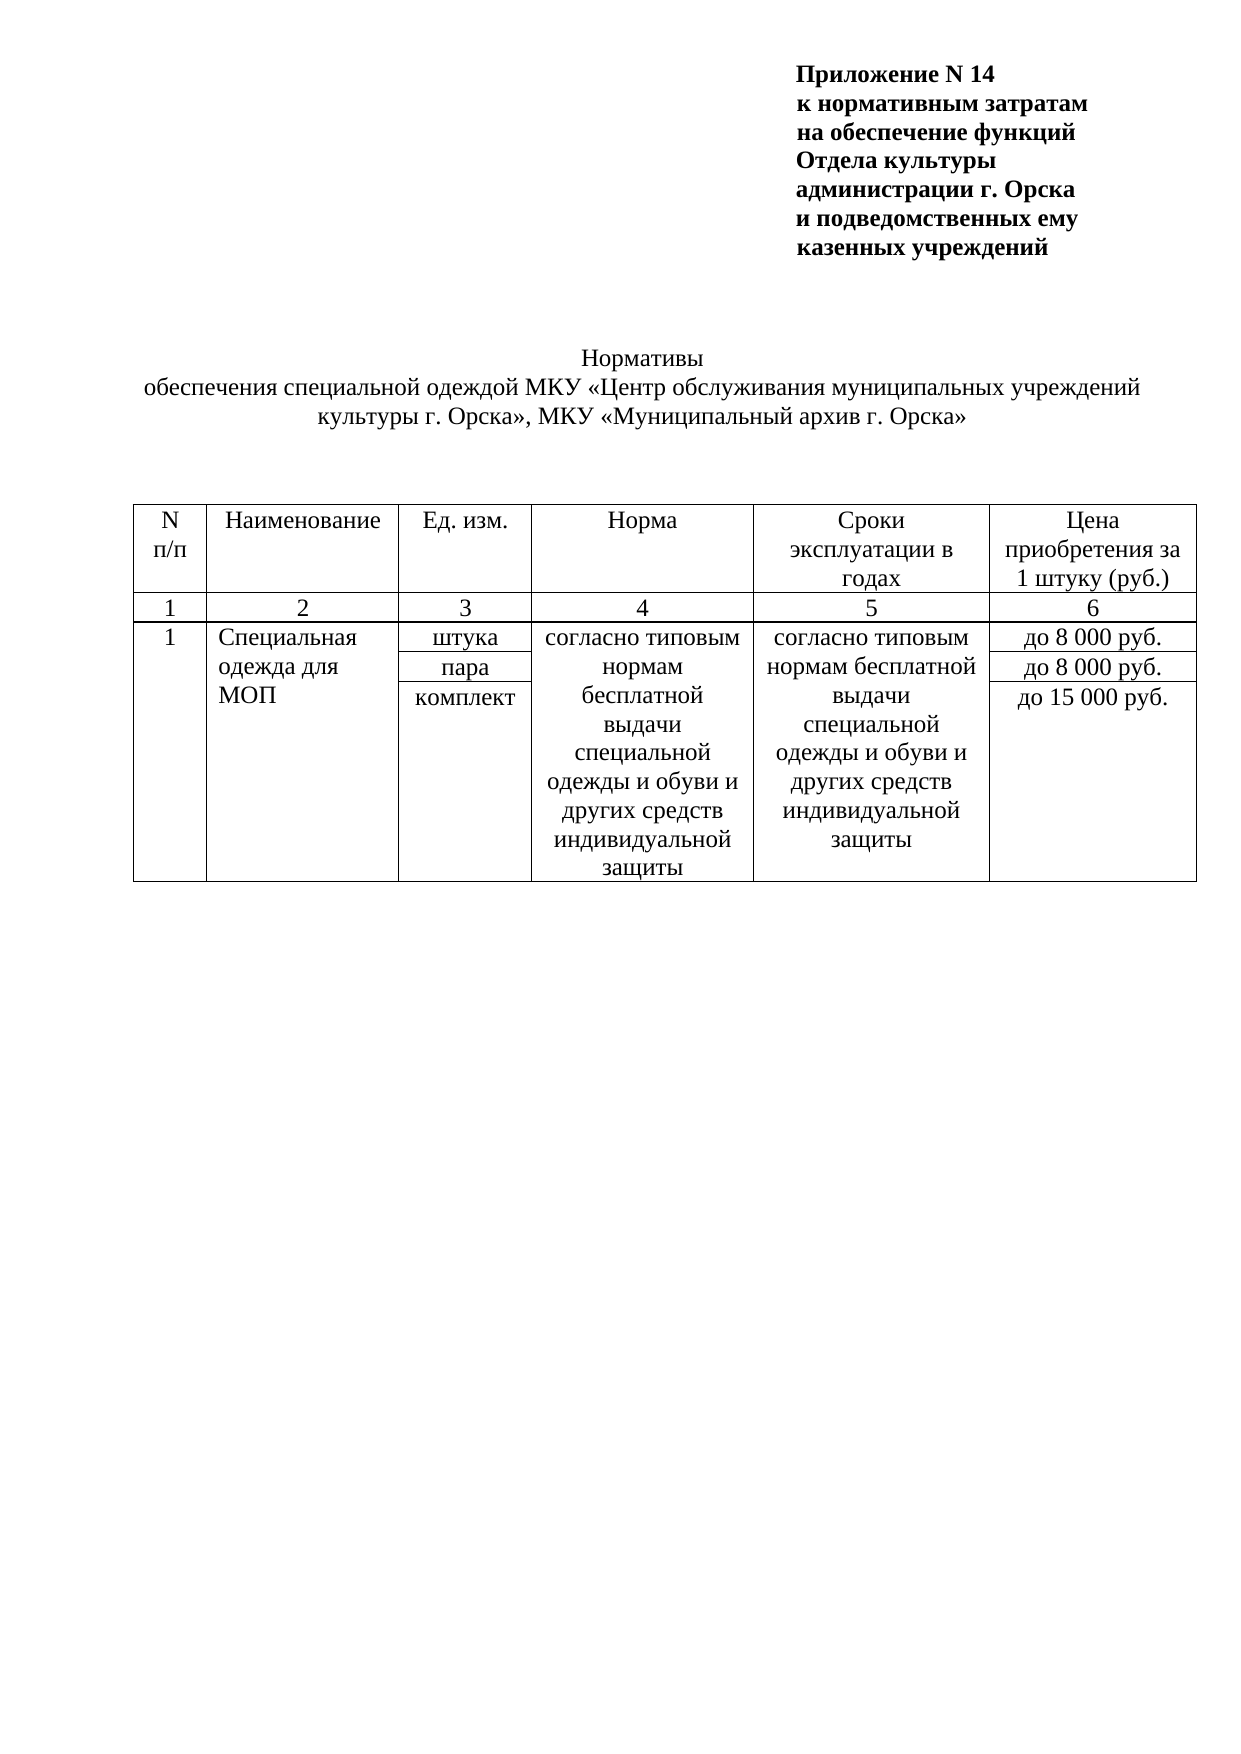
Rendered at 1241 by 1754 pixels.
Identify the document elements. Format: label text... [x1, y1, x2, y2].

table_cell комплект [399, 682, 531, 881]
table_cell согласно типовым нормам бесплатной выдачи специальной одежды и обуви и других средств индивидуальной защиты [754, 623, 989, 881]
table_cell до 8 000 руб. [990, 652, 1196, 681]
table_cell 1 [134, 593, 206, 621]
table_cell 1 [134, 623, 206, 881]
text Отдела культуры [723, 145, 1152, 174]
subtitle Нормативы обеспечения специальной одеждой МКУ «Центр обслуживания муниципальных учреждений культуры г. Орска», МКУ «Муниципальный архив г. Орска» [133, 343, 1152, 429]
text администрации г. Орска [723, 174, 1152, 203]
table_cell согласно типовым нормам бесплатной выдачи специальной одежды и обуви и других средств индивидуальной защиты [532, 623, 753, 881]
table_cell 5 [754, 593, 989, 621]
table_header Наименование [207, 505, 398, 592]
table_header Норма [532, 505, 753, 592]
table_cell 4 [532, 593, 753, 621]
table_cell Специальная одежда для МОП [207, 623, 398, 881]
table_header N п/п [134, 505, 206, 592]
table_header Цена приобретения за 1 штуку (руб.) [990, 505, 1196, 592]
table_header Ед. изм. [399, 505, 531, 592]
table_cell до 8 000 руб. [990, 623, 1196, 651]
table_cell до 15 000 руб. [990, 682, 1196, 881]
table_header Сроки эксплуатации в годах [754, 505, 989, 592]
table_cell 3 [399, 593, 531, 621]
table_cell 6 [990, 593, 1196, 621]
text Приложение N 14 к нормативным затратам на обеспечение функций [723, 59, 1152, 145]
table_cell пара [399, 652, 531, 681]
table_cell штука [399, 623, 531, 651]
table_cell 2 [207, 593, 398, 621]
text и подведомственных ему казенных учреждений [723, 203, 1152, 260]
